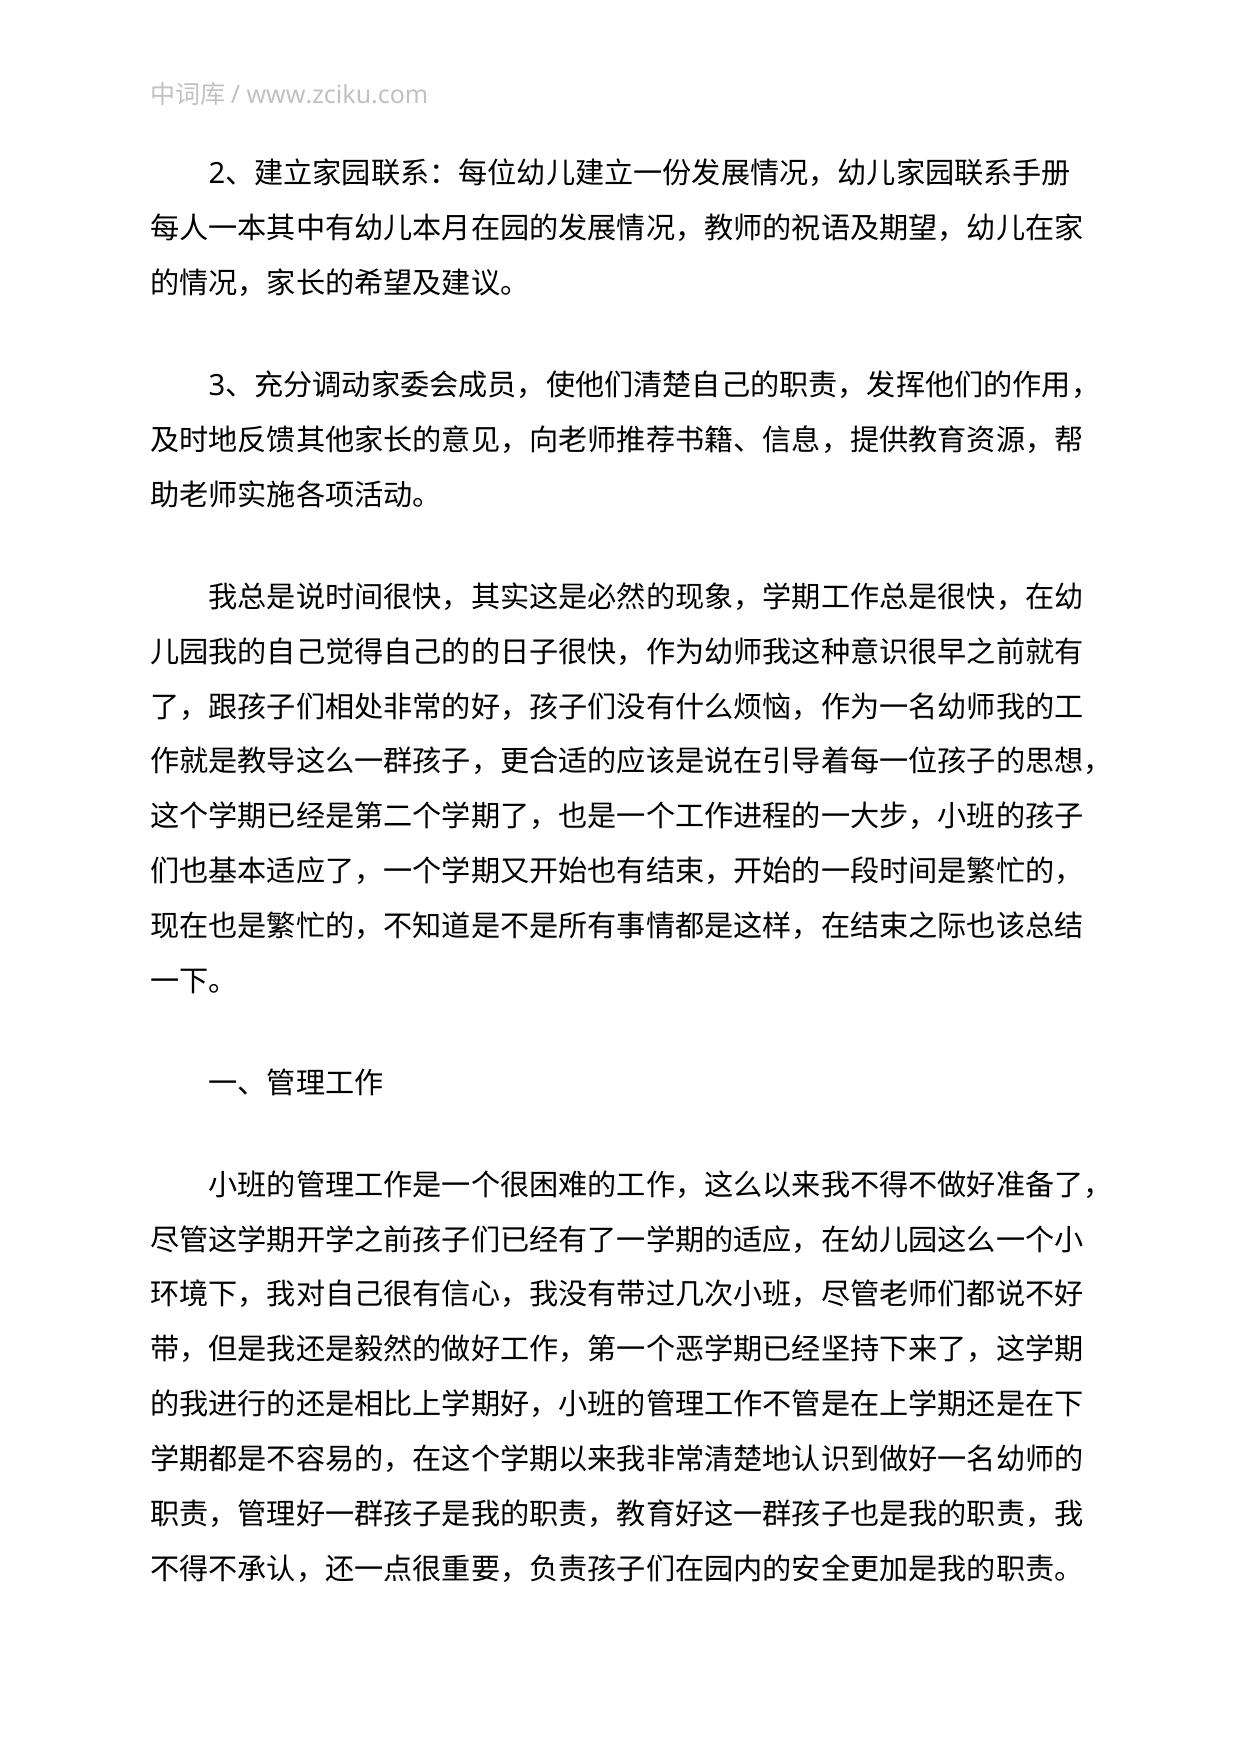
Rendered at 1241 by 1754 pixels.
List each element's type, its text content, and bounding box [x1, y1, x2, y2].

text 2、建立家园联系：每位幼儿建立一份发展情况，幼儿家园联系手册每人一本其中有幼儿本月在园的发展情况，教师的祝语及期望，幼儿在家的情况，家长的希望及建议。 [150, 150, 1090, 302]
text 3、充分调动家委会成员，使他们清楚自己的职责，发挥他们的作用，及时地反馈其他家长的意见，向老师推荐书籍、信息，提供教育资源，帮助老师实施各项活动。 [150, 362, 1090, 514]
text 小班的管理工作是一个很困难的工作，这么以来我不得不做好准备了，尽管这学期开学之前孩子们已经有了一学期的适应，在幼儿园这么一个小环境下，我对自己很有信心，我没有带过几次小班，尽管老师们都说不好带，但是我还是毅然的做好工作，第一个恶学期已经坚持下来了，这学期的我进行的还是相比上学期好，小班的管理工作不管是在上学期还是在下学期都是不容易的，在这个学期以来我非常清楚地认识到做好一名幼师的职责，管理好一群孩子是我的职责，教育好这一群孩子也是我的职责，我不得不承认，还一点很重要，负责孩子们在园内的安全更加是我的职责。 [150, 1161, 1090, 1588]
text 一、管理工作 [150, 1059, 1090, 1102]
text 我总是说时间很快，其实这是必然的现象，学期工作总是很快，在幼儿园我的自己觉得自己的的日子很快，作为幼师我这种意识很早之前就有了，跟孩子们相处非常的好，孩子们没有什么烦恼，作为一名幼师我的工作就是教导这么一群孩子，更合适的应该是说在引导着每一位孩子的思想，这个学期已经是第二个学期了，也是一个工作进程的一大步，小班的孩子们也基本适应了，一个学期又开始也有结束，开始的一段时间是繁忙的，现在也是繁忙的，不知道是不是所有事情都是这样，在结束之际也该总结一下。 [150, 573, 1090, 1000]
